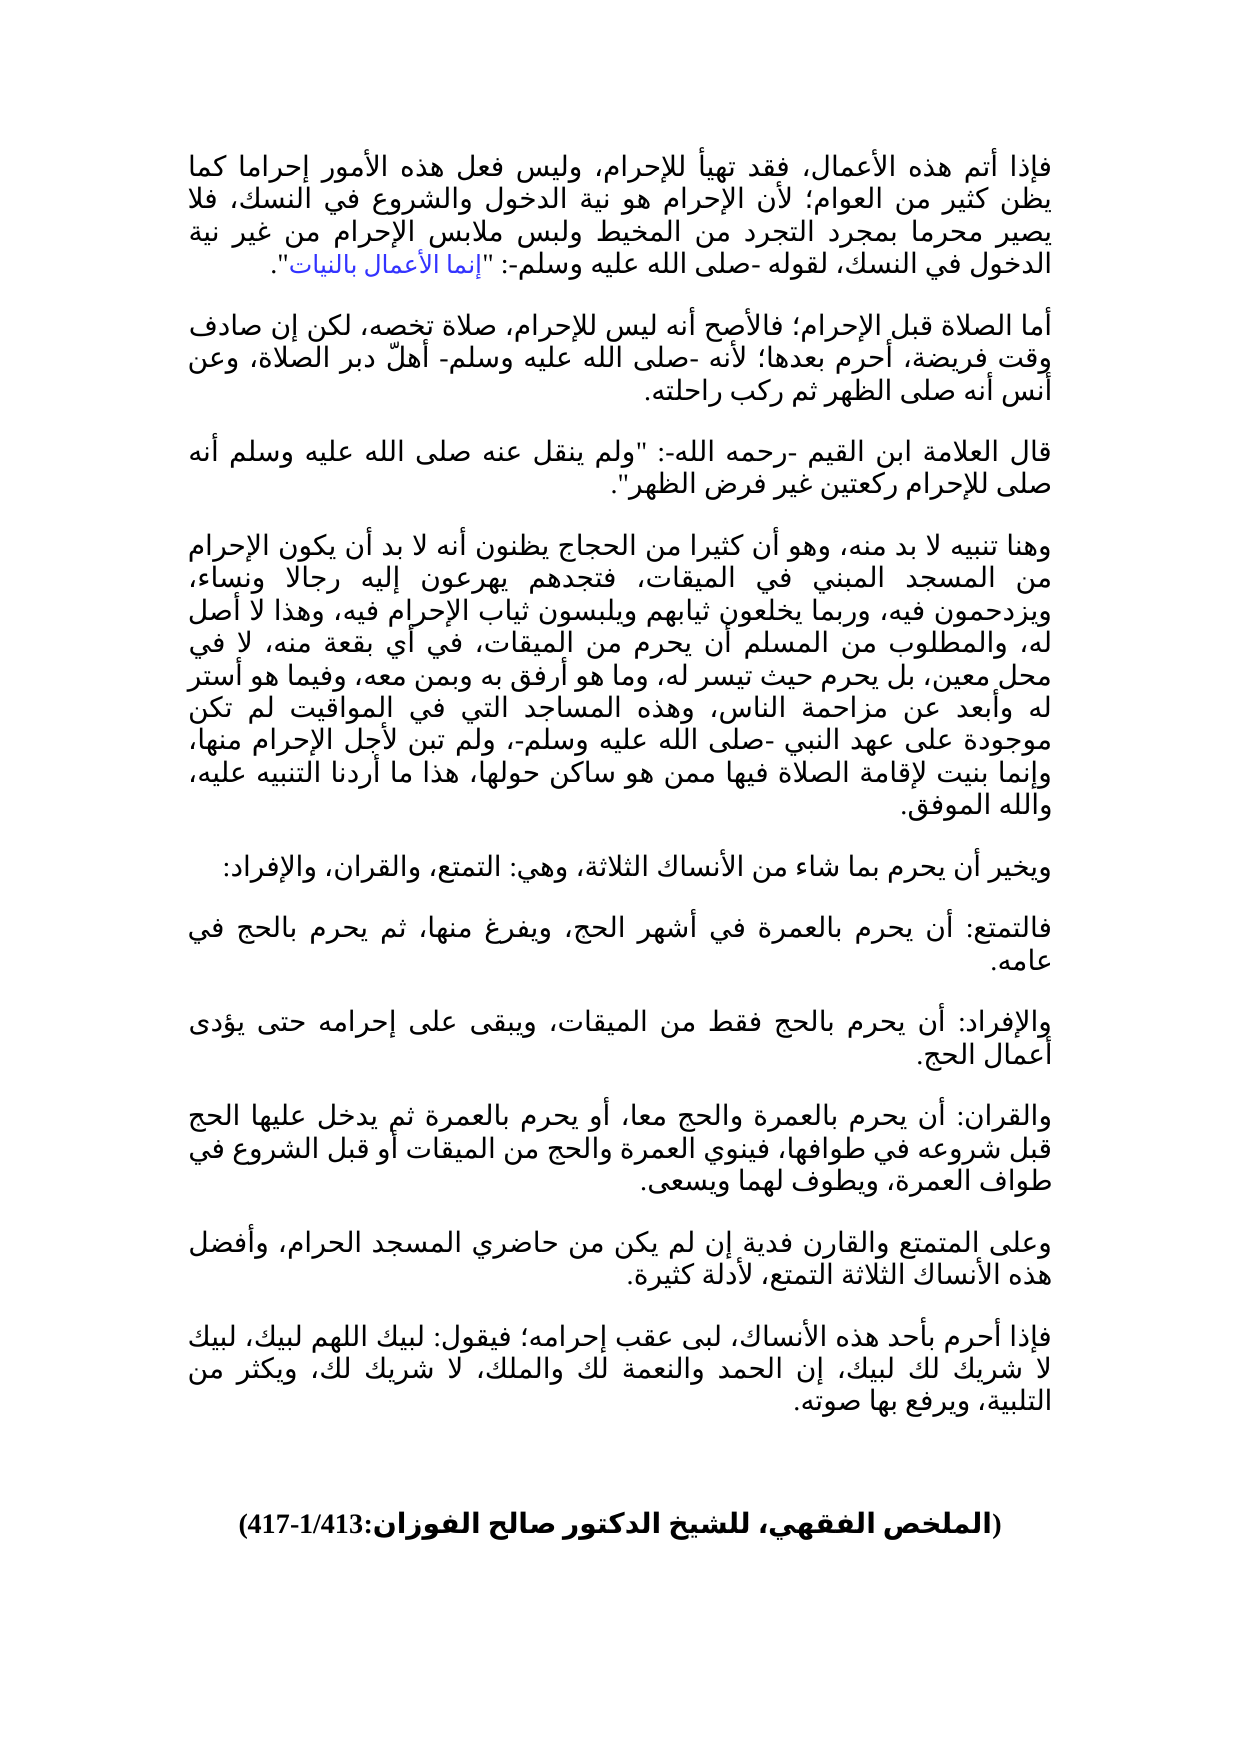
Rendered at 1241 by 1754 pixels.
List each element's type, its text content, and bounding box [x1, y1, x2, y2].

text فإذا أتم هذه الأعمال، فقد تهيأ للإحرام، وليس فعل هذه الأمور إحراما كما يظن كثير من العوام؛ لأن الإحرام هو نية الدخول والشروع في النسك، فلا يصير محرما بمجرد التجرد من المخيط ولبس ملابس الإحرام من غير نية الدخول في النسك، لقوله -صلى الله عليه وسلم-: "إنما الأعمال بالنيات". [187, 150, 1053, 279]
text (الملخص الفقهي، للشيخ الدكتور صالح الفوزان:1/413-417) [187, 1507, 1053, 1540]
text قال العلامة ابن القيم -رحمه الله-: "ولم ينقل عنه صلى الله عليه وسلم أنه صلى للإحرام ركعتين غير فرض الظهر". [187, 435, 1053, 500]
text والقران: أن يحرم بالعمرة والحج معا، أو يحرم بالعمرة ثم يدخل عليها الحج قبل شروعه في طوافها، فينوي العمرة والحج من الميقات أو قبل الشروع في طواف العمرة، ويطوف لهما ويسعى. [187, 1099, 1053, 1196]
text فالتمتع: أن يحرم بالعمرة في أشهر الحج، ويفرغ منها، ثم يحرم بالحج في عامه. [187, 911, 1053, 976]
text فإذا أحرم بأحد هذه الأنساك، لبى عقب إحرامه؛ فيقول: لبيك اللهم لبيك، لبيك لا شريك لك لبيك، إن الحمد والنعمة لك والملك، لا شريك لك، ويكثر من التلبية، ويرفع بها صوته. [187, 1319, 1053, 1417]
text أما الصلاة قبل الإحرام؛ فالأصح أنه ليس للإحرام، صلاة تخصه، لكن إن صادف وقت فريضة، أحرم بعدها؛ لأنه -صلى الله عليه وسلم- أهلّ دبر الصلاة، وعن أنس أنه صلى الظهر ثم ركب راحلته. [187, 309, 1053, 406]
text وعلى المتمتع والقارن فدية إن لم يكن من حاضري المسجد الحرام، وأفضل هذه الأنساك الثلاثة التمتع، لأدلة كثيرة. [187, 1226, 1053, 1290]
text وهنا تنبيه لا بد منه، وهو أن كثيرا من الحجاج يظنون أنه لا بد أن يكون الإحرام من المسجد المبني في الميقات، فتجدهم يهرعون إليه رجالا ونساء، ويزدحمون فيه، وربما يخلعون ثيابهم ويلبسون ثياب الإحرام فيه، وهذا لا أصل له، والمطلوب من المسلم أن يحرم من الميقات، في أي بقعة منه، لا في محل معين، بل يحرم حيث تيسر له، وما هو أرفق به وبمن معه، وفيما هو أستر له وأبعد عن مزاحمة الناس، وهذه المساجد التي في المواقيت لم تكن موجودة على عهد النبي -صلى الله عليه وسلم-، ولم تبن لأجل الإحرام منها، وإنما بنيت لإقامة الصلاة فيها ممن هو ساكن حولها، هذا ما أردنا التنبيه عليه، والله الموفق. [187, 529, 1053, 821]
text والإفراد: أن يحرم بالحج فقط من الميقات، ويبقى على إحرامه حتى يؤدى أعمال الحج. [187, 1005, 1053, 1070]
text ويخير أن يحرم بما شاء من الأنساك الثلاثة، وهي: التمتع، والقران، والإفراد: [187, 850, 1053, 882]
